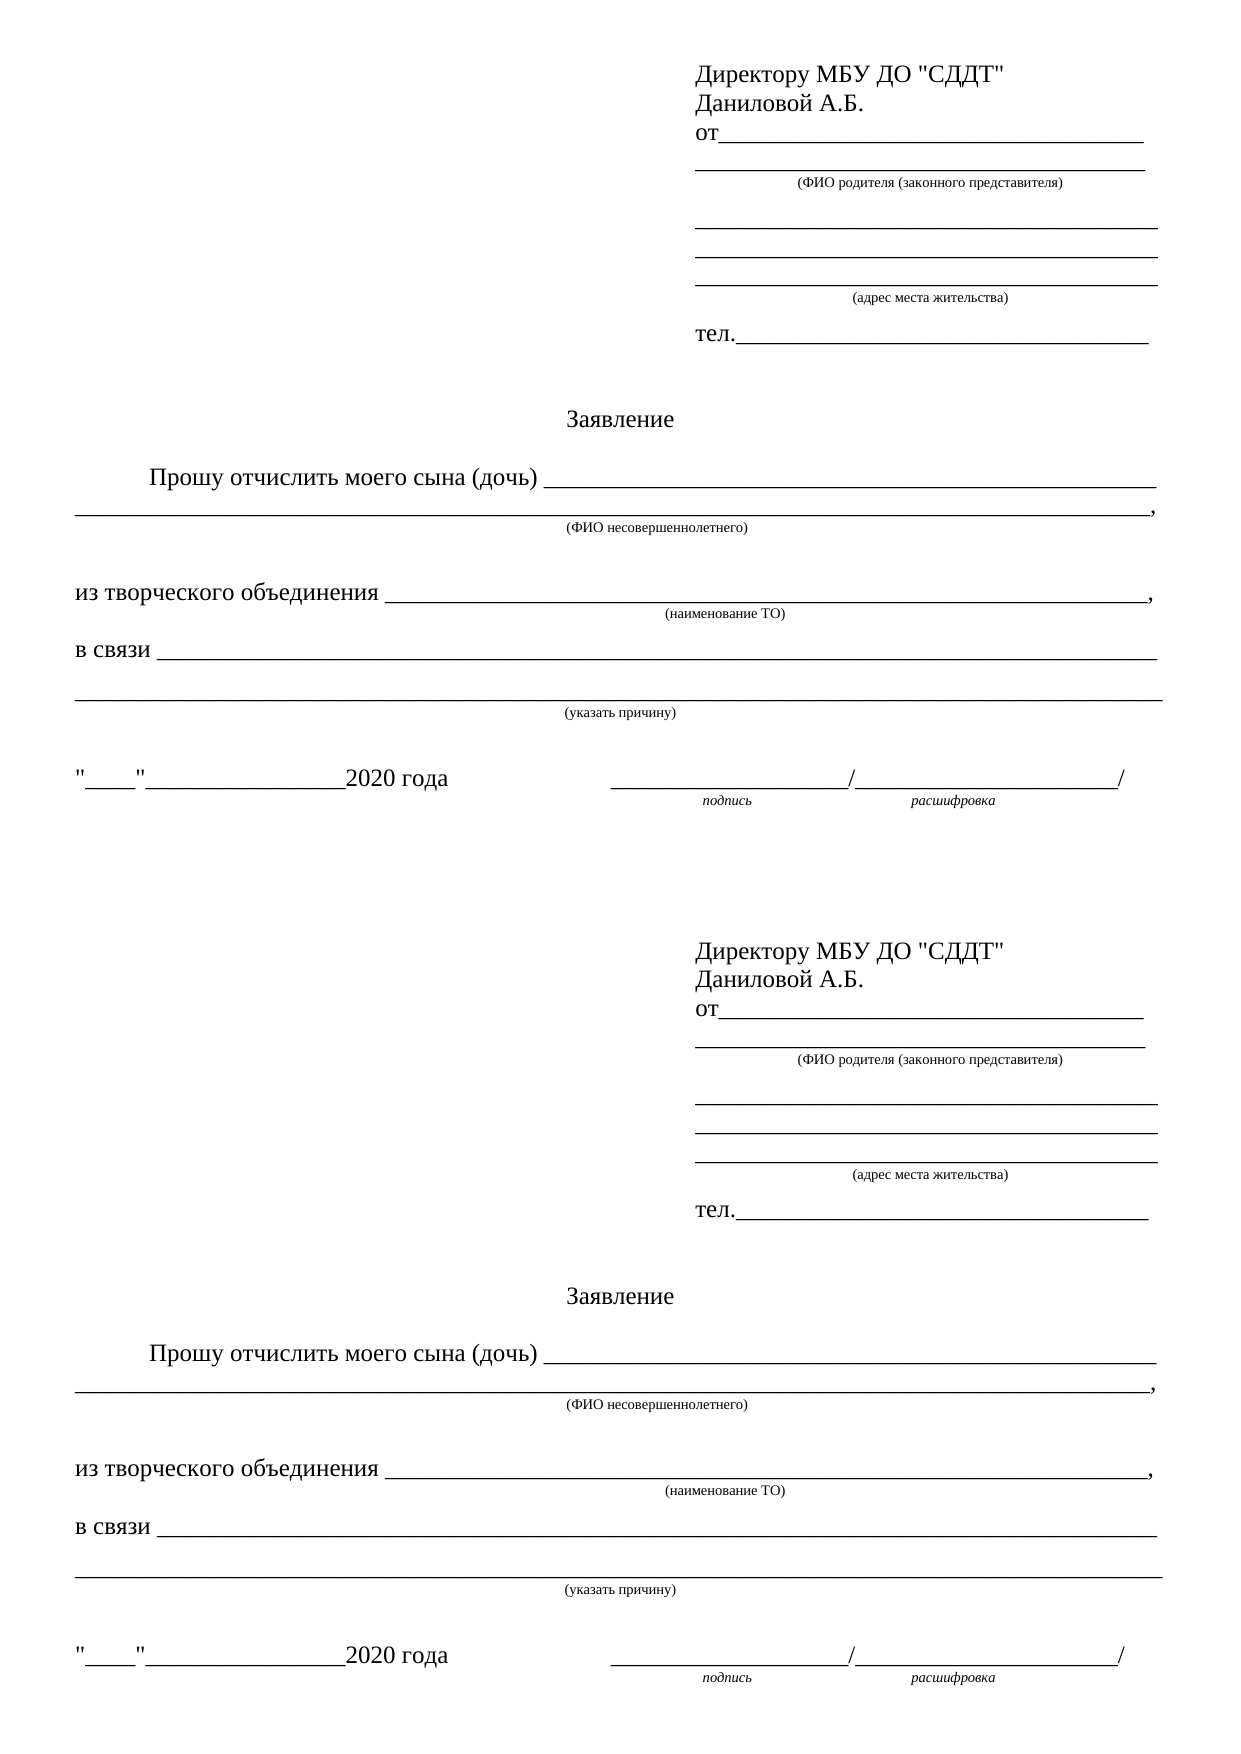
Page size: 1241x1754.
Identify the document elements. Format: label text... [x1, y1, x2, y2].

text "____"________________2020 года ___________________/_____________________/ [75, 1640, 1165, 1669]
text (ФИО родителя (законного представителя) [695, 174, 1165, 203]
text (наименование ТО) [75, 605, 1165, 634]
text _____________________________________ _____________________________________ [695, 1079, 1165, 1137]
text Директору МБУ ДО "СДДТ" [695, 59, 1165, 88]
text _____________________________________ _____________________________________ [695, 203, 1165, 260]
text _______________________________________________________________________________________ [75, 1552, 1165, 1581]
text подпись расшифровка [75, 1669, 1165, 1698]
text в связи ________________________________________________________________________________ [75, 634, 1165, 663]
text (указать причину) [75, 704, 1165, 733]
text Даниловой А.Б. [695, 964, 1165, 993]
text (ФИО несовершеннолетнего) [75, 1396, 1165, 1424]
text Директору МБУ ДО "СДДТ" [695, 936, 1165, 964]
text ____________________________________ [695, 1022, 1165, 1051]
text (указать причину) [75, 1581, 1165, 1609]
text подпись расшифровка [75, 792, 1165, 821]
text из творческого объединения _____________________________________________________________, [75, 1453, 1165, 1482]
text (наименование ТО) [75, 1482, 1165, 1511]
text "____"________________2020 года ___________________/_____________________/ [75, 763, 1165, 792]
text (адрес места жительства) [695, 289, 1165, 318]
text тел._________________________________ [695, 1194, 1165, 1223]
text Заявление [75, 404, 1165, 433]
text Прошу отчислить моего сына (дочь) _________________________________________________ [75, 1338, 1165, 1367]
text ______________________________________________________________________________________, [75, 1367, 1165, 1396]
text _____________________________________ [695, 1137, 1165, 1166]
text в связи ________________________________________________________________________________ [75, 1511, 1165, 1539]
text от__________________________________ [695, 117, 1165, 145]
text (ФИО несовершеннолетнего) [75, 519, 1165, 548]
text _____________________________________ [695, 260, 1165, 289]
text Заявление [75, 1281, 1165, 1309]
text Прошу отчислить моего сына (дочь) _________________________________________________ [75, 462, 1165, 490]
text (ФИО родителя (законного представителя) [695, 1051, 1165, 1079]
text тел._________________________________ [695, 318, 1165, 347]
text ______________________________________________________________________________________, [75, 490, 1165, 519]
text из творческого объединения _____________________________________________________________, [75, 577, 1165, 605]
text (адрес места жительства) [695, 1166, 1165, 1194]
text Даниловой А.Б. [695, 88, 1165, 117]
text от__________________________________ [695, 993, 1165, 1022]
text ____________________________________ [695, 145, 1165, 174]
text _______________________________________________________________________________________ [75, 675, 1165, 704]
